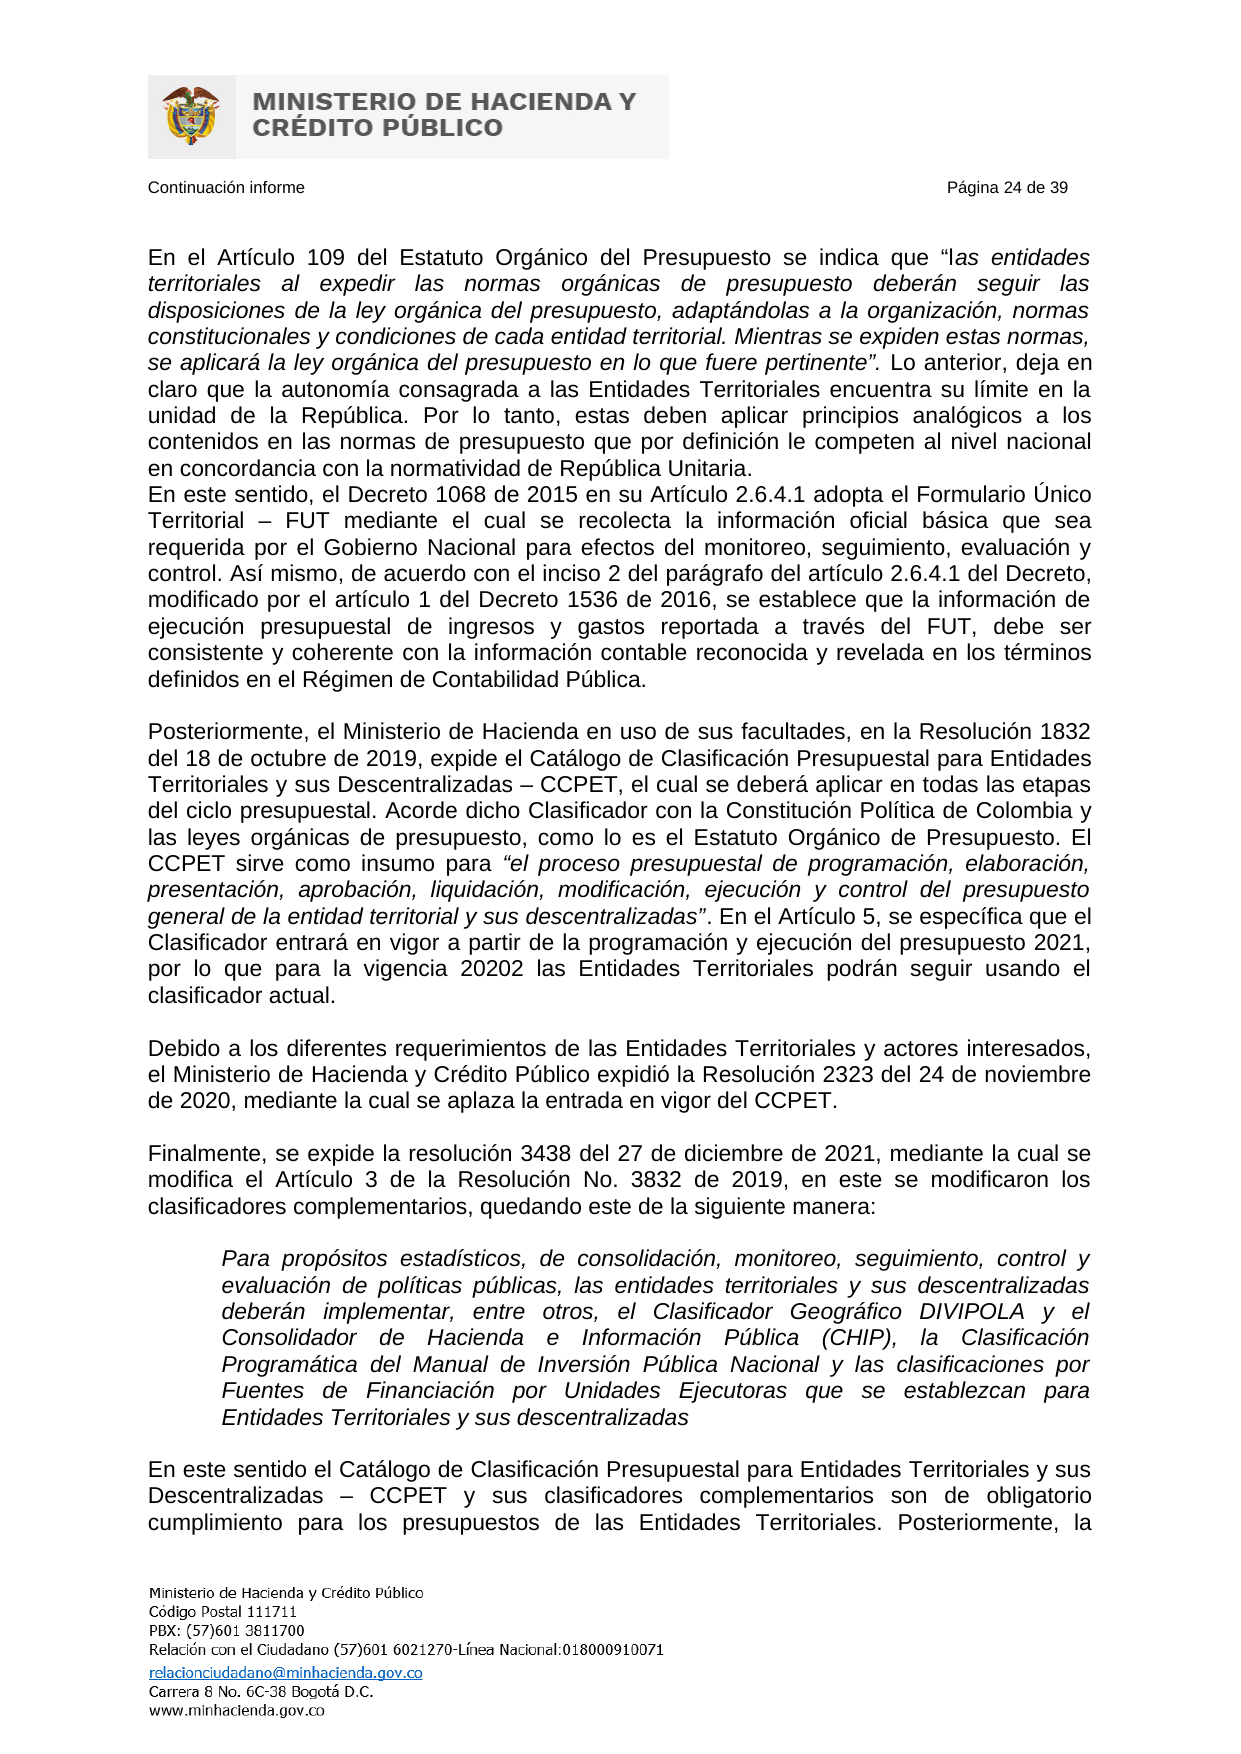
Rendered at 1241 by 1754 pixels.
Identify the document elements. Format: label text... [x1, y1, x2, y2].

text Para propósitos estadísticos, de consolidación, monitoreo, seguimiento, control y evaluación de políticas públicas, las entidades territoriales y sus descentralizadas deberán implementar, entre otros, el Clasificador Geográfico DIVIPOLA y el Consolidador de Hacienda e Información Pública (CHIP), la Clasificación Programática del Manual de Inversión Pública Nacional y las clasificaciones por Fuentes de Financiación por Unidades Ejecutoras que se establezcan para Entidades Territoriales y sus descentralizadas [221, 1245, 1092, 1430]
text En este sentido, el Decreto 1068 de 2015 en su Artículo 2.6.4.1 adopta el Formulario Único Territorial – FUT mediante el cual se recolecta la información oficial básica que sea requerida por el Gobierno Nacional para efectos del monitoreo, seguimiento, evaluación y control. Así mismo, de acuerdo con el inciso 2 del parágrafo del artículo 2.6.4.1 del Decreto, modificado por el artículo 1 del Decreto 1536 de 2016, se establece que la información de ejecución presupuestal de ingresos y gastos reportada a través del FUT, debe ser consistente y coherente con la información contable reconocida y revelada en los términos definidos en el Régimen de Contabilidad Pública. [148, 481, 1092, 692]
picture [147, 75, 670, 159]
picture [147, 1581, 665, 1724]
text Debido a los diferentes requerimientos de las Entidades Territoriales y actores interesados, el Ministerio de Hacienda y Crédito Público expidió la Resolución 2323 del 24 de noviembre de 2020, mediante la cual se aplaza la entrada en vigor del CCPET. [148, 1034, 1092, 1113]
text Posteriormente, el Ministerio de Hacienda en uso de sus facultades, en la Resolución 1832 del 18 de octubre de 2019, expide el Catálogo de Clasificación Presupuestal para Entidades Territoriales y sus Descentralizadas – CCPET, el cual se deberá aplicar en todas las etapas del ciclo presupuestal. Acorde dicho Clasificador con la Constitución Política de Colombia y las leyes orgánicas de presupuesto, como lo es el Estatuto Orgánico de Presupuesto. El CCPET sirve como insumo para “el proceso presupuestal de programación, elaboración, presentación, aprobación, liquidación, modificación, ejecución y control del presupuesto general de la entidad territorial y sus descentralizadas”. En el Artículo 5, se específica que el Clasificador entrará en vigor a partir de la programación y ejecución del presupuesto 2021, por lo que para la vigencia 20202 las Entidades Territoriales podrán seguir usando el clasificador actual. [148, 718, 1092, 1008]
text En el Artículo 109 del Estatuto Orgánico del Presupuesto se indica que “las entidades territoriales al expedir las normas orgánicas de presupuesto deberán seguir las disposiciones de la ley orgánica del presupuesto, adaptándolas a la organización, normas constitucionales y condiciones de cada entidad territorial. Mientras se expiden estas normas, se aplicará la ley orgánica del presupuesto en lo que fuere pertinente”. Lo anterior, deja en claro que la autonomía consagrada a las Entidades Territoriales encuentra su límite en la unidad de la República. Por lo tanto, estas deben aplicar principios analógicos a los contenidos en las normas de presupuesto que por definición le competen al nivel nacional en concordancia con la normatividad de República Unitaria. [148, 244, 1092, 481]
text Finalmente, se expide la resolución 3438 del 27 de diciembre de 2021, mediante la cual se modifica el Artículo 3 de la Resolución No. 3832 de 2019, en este se modificaron los clasificadores complementarios, quedando este de la siguiente manera: [148, 1140, 1092, 1219]
